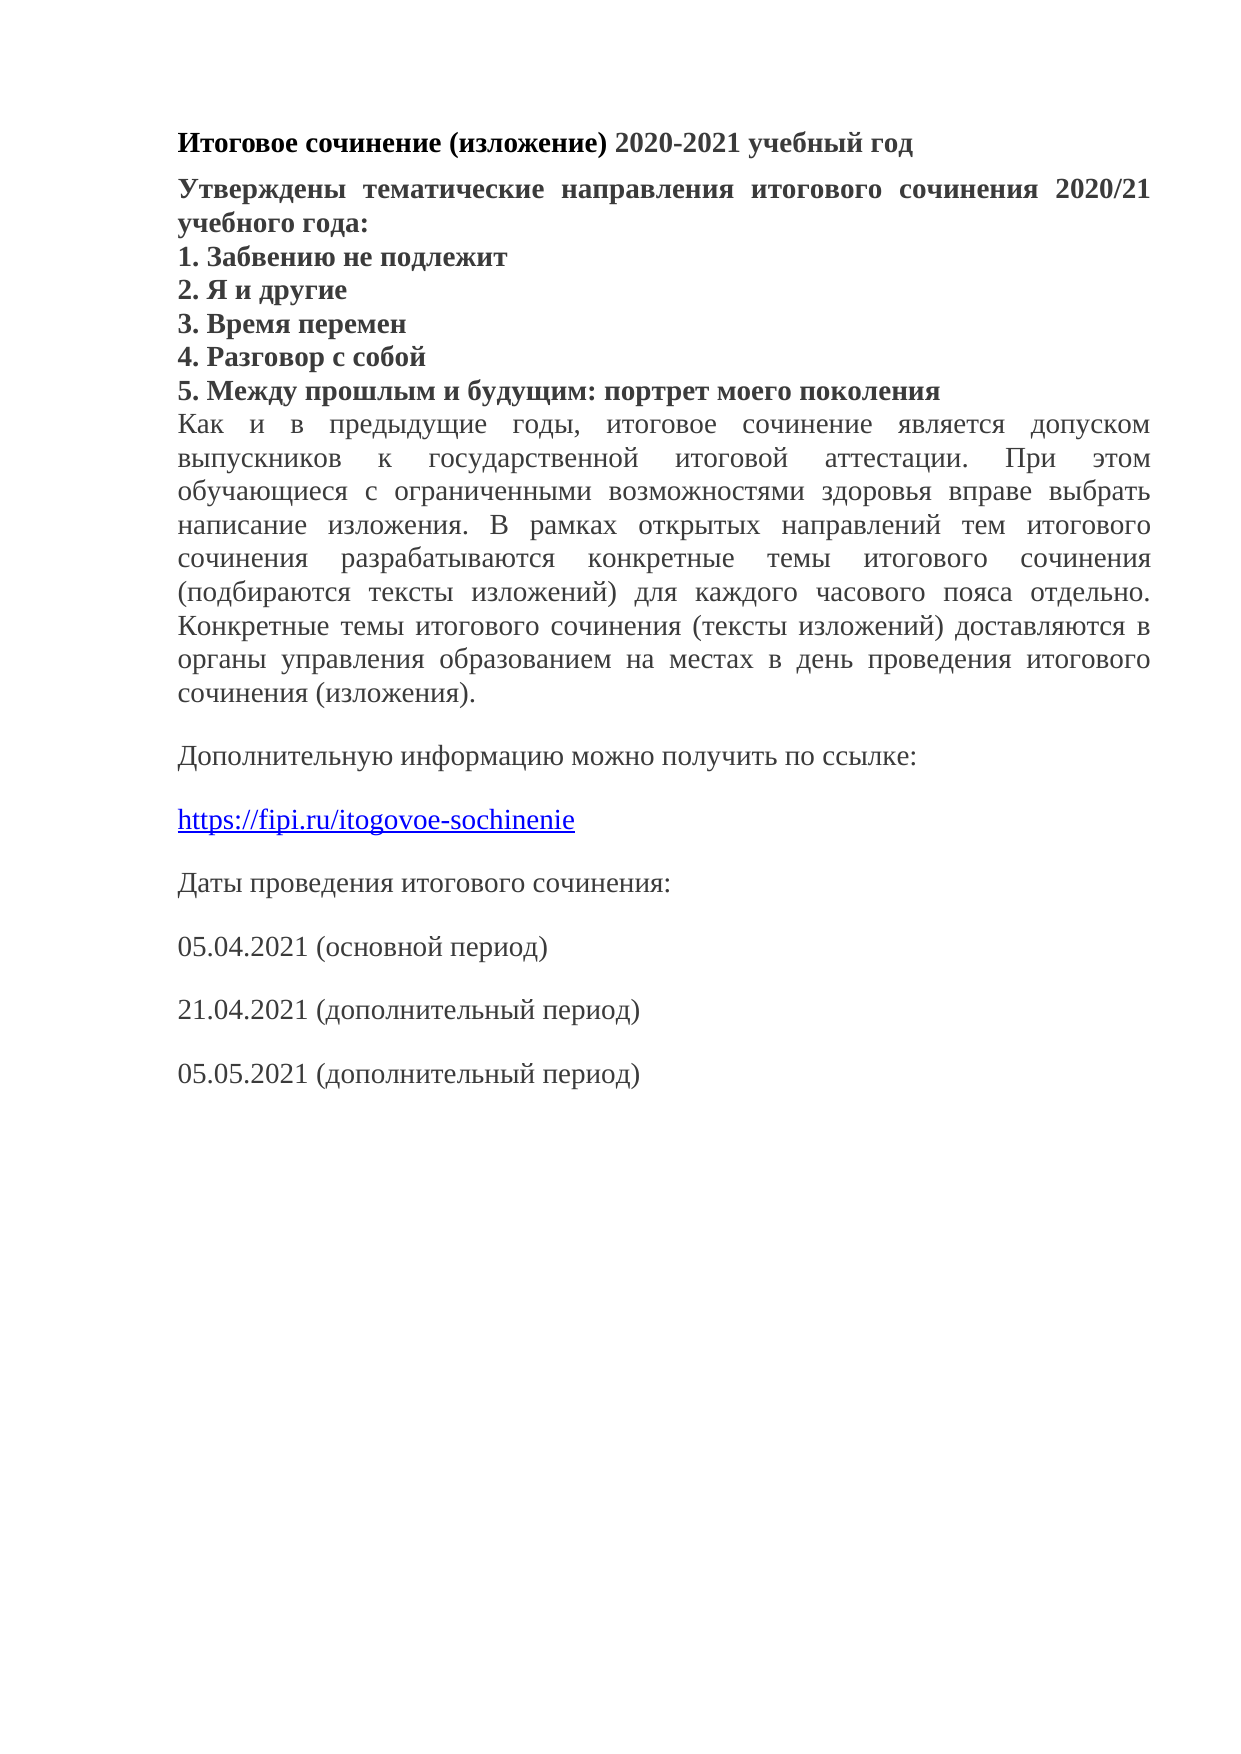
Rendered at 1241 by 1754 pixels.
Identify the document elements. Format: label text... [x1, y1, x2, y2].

text 2. Я и другие [177, 272, 1152, 306]
text Дополнительную информацию можно получить по ссылке: [177, 738, 1152, 772]
text 5. Между прошлым и будущим: портрет моего поколения [177, 373, 1152, 406]
text Как и в предыдущие годы, итоговое сочинение является допуском выпускников к государственной итоговой аттестации. При этом обучающиеся с ограниченными возможностями здоровья вправе выбрать написание изложения. В рамках открытых направлений тем итогового сочинения разрабатываются конкретные темы итогового сочинения (подбираются тексты изложений) для каждого часового пояса отдельно. Конкретные темы итогового сочинения (тексты изложений) доставляются в органы управления образованием на местах в день проведения итогового сочинения (изложения). [177, 406, 1152, 708]
text 05.04.2021 (основной период) [177, 929, 1152, 962]
text 1. Забвению не подлежит [177, 239, 1152, 272]
text Итоговое сочинение (изложение) 2020-2021 учебный год [177, 126, 1152, 159]
text Утверждены тематические направления итогового сочинения 2020/21 учебного года: [177, 172, 1152, 239]
text 3. Время перемен [177, 306, 1152, 339]
text 21.04.2021 (дополнительный период) [177, 992, 1152, 1026]
text 4. Разговор с собой [177, 339, 1152, 373]
text 05.05.2021 (дополнительный период) [177, 1056, 1152, 1089]
text https://fipi.ru/itogovoe-sochinenie [177, 802, 1152, 835]
text Даты проведения итогового сочинения: [177, 865, 1152, 899]
